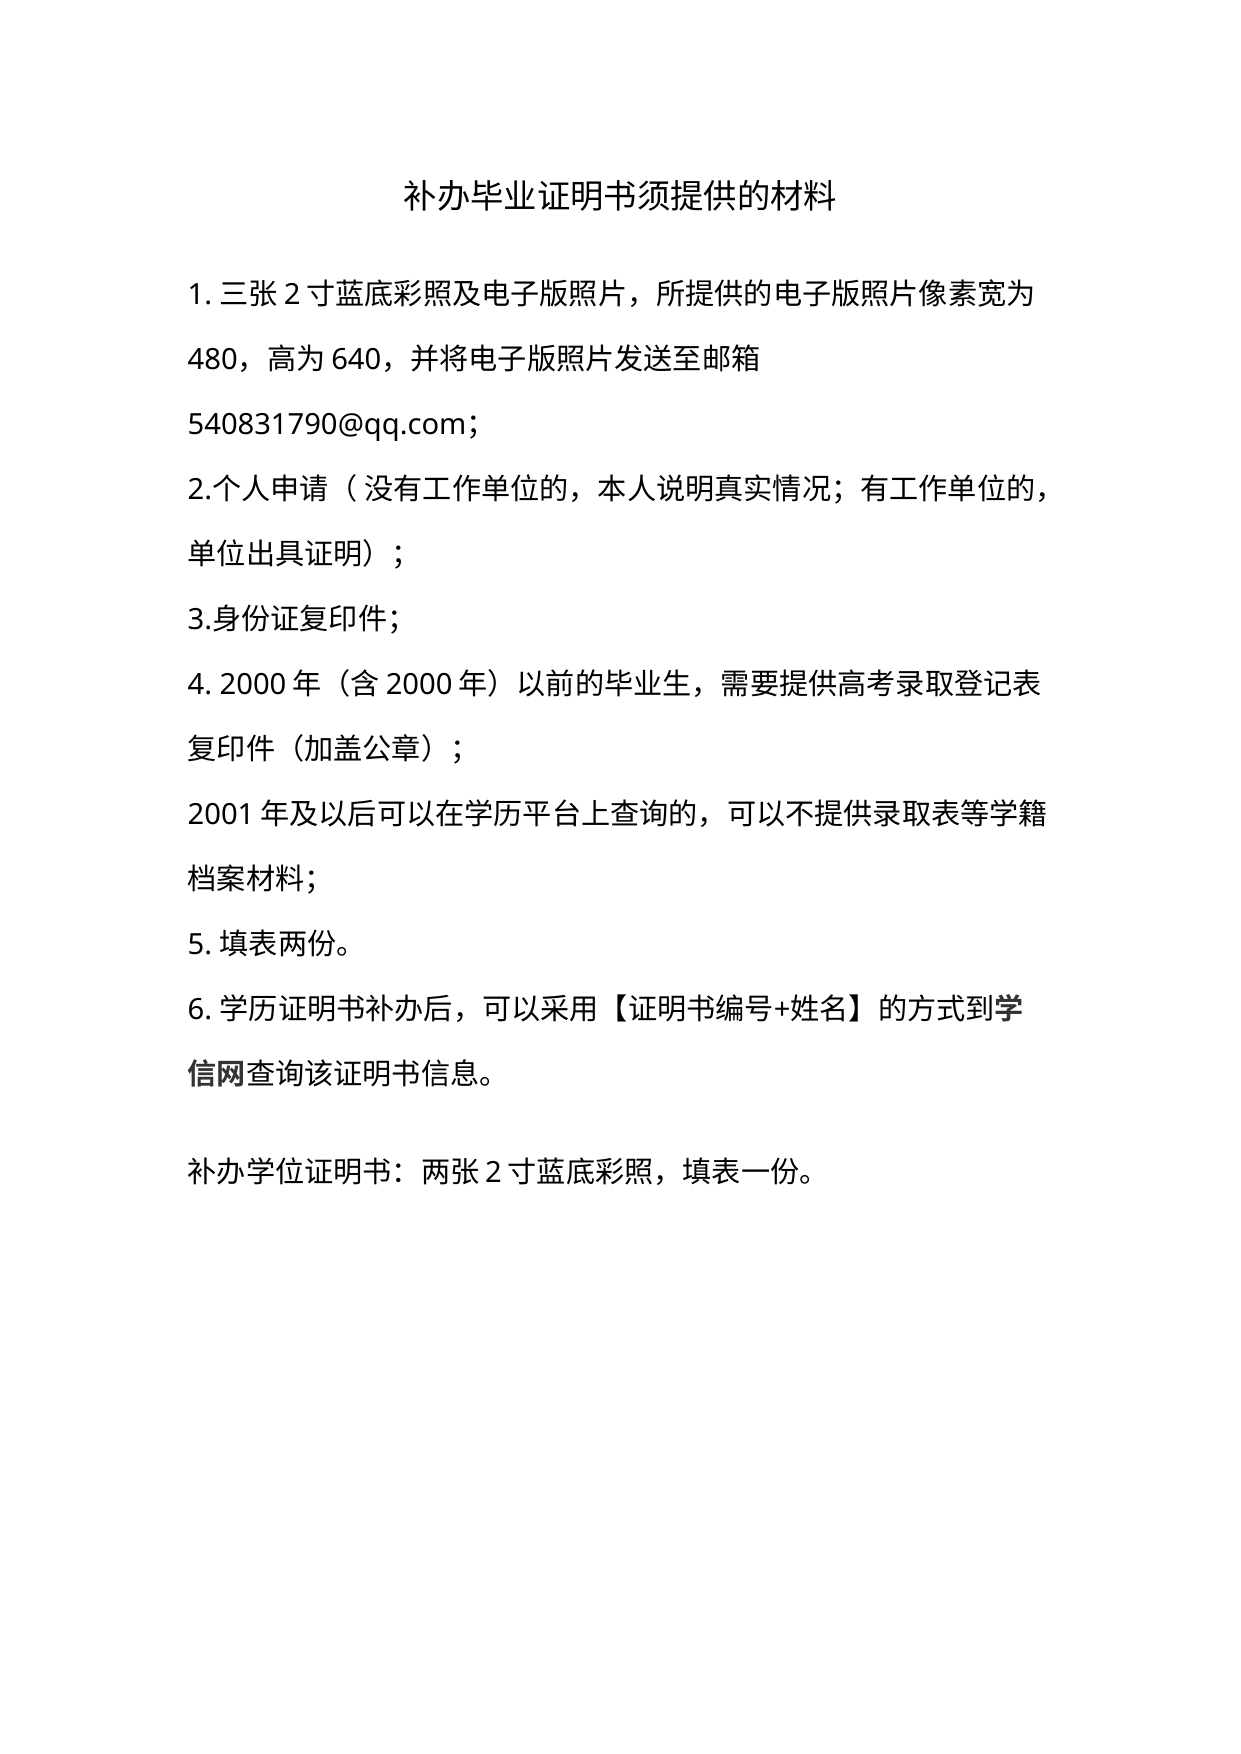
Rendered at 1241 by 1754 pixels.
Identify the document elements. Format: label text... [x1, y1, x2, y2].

text 4. 2000年（含2000年）以前的毕业生，需要提供高考录取登记表复印件（加盖公章）； [187, 649, 1053, 779]
text 2001年及以后可以在学历平台上查询的，可以不提供录取表等学籍档案材料； [187, 779, 1053, 909]
subtitle 补办毕业证明书须提供的材料 [187, 162, 1053, 227]
text 3.身份证复印件； [187, 584, 1053, 649]
text 6. 学历证明书补办后，可以采用【证明书编号+姓名】的方式到学信网查询该证明书信息。 [187, 974, 1053, 1104]
text 5. 填表两份。 [187, 909, 1053, 974]
text 补办学位证明书：两张2寸蓝底彩照，填表一份。 [187, 1137, 1053, 1202]
text 2.个人申请（ 没有工作单位的，本人说明真实情况；有工作单位的，单位出具证明）； [187, 454, 1053, 584]
text 1. 三张2寸蓝底彩照及电子版照片，所提供的电子版照片像素宽为480，高为640，并将电子版照片发送至邮箱540831790@qq.com； [187, 259, 1053, 454]
